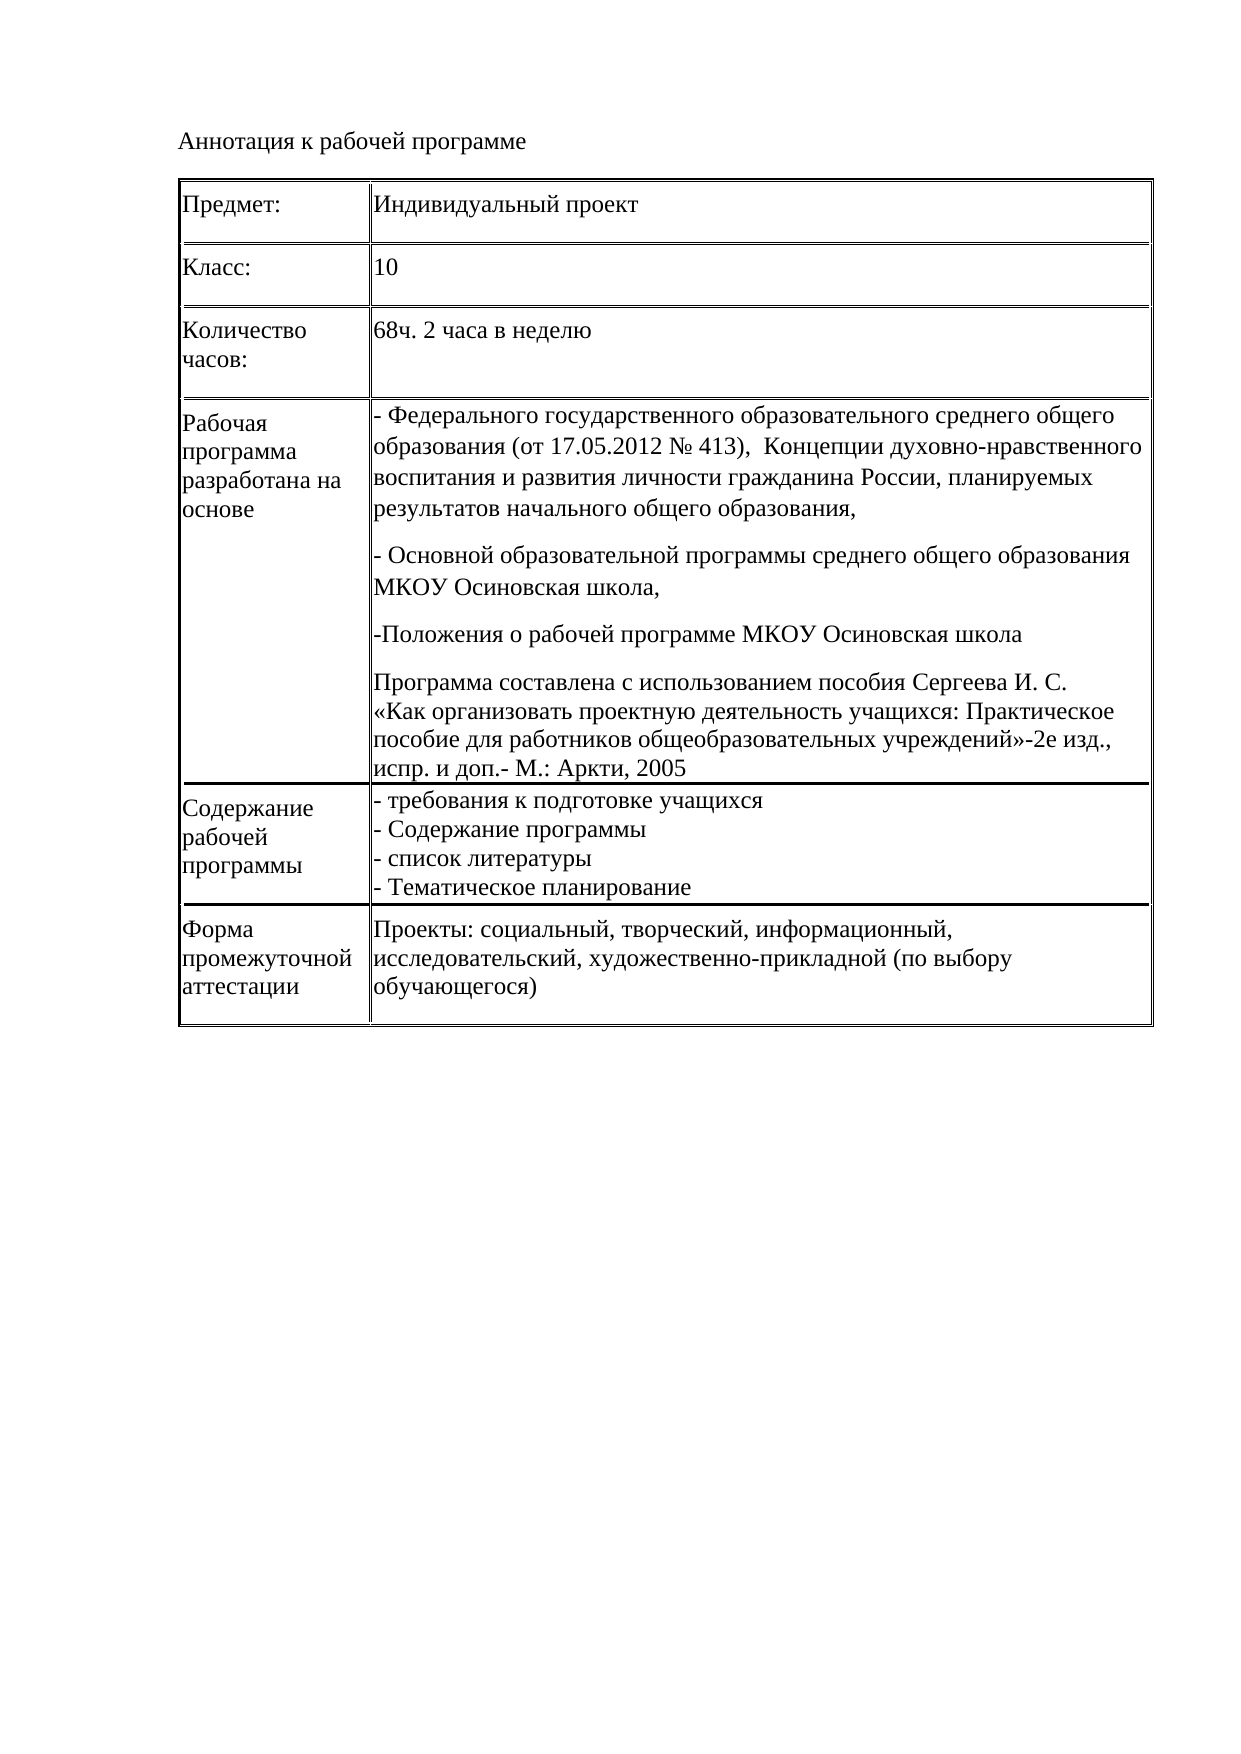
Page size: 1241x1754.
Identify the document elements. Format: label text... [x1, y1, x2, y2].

table_cell Рабочая программа разработана на основе [180, 397, 371, 782]
table_cell Проекты: социальный, творческий, информационный, исследовательский, художественно-прикладной (по выбору обучающегося) [371, 903, 1152, 1023]
table_cell - требования к подготовке учащихся - Содержание программы - список литературы - Тематическое планирование [372, 782, 1151, 903]
table_header Индивидуальный проект [371, 182, 1151, 241]
table_cell - Федерального государственного образовательного среднего общего образования (от 17.05.2012 № 413), Концепции духовно-нравственного воспитания и развития личности гражданина России, планируемых результатов начального общего образования, - Основной образовательной программы среднего общего образования МКОУ Осиновская школа, -Положения о рабочей программе МКОУ Осиновская школа Программа составлена с использованием пособия Сергеева И. С. «Как организовать проектную деятельность учащихся: Практическое пособие для работников общеобразовательных учреждений»-2е изд., испр. и доп.- М.: Аркти, 2005 [371, 397, 1152, 782]
table_header Предмет: [181, 182, 371, 241]
table_cell 68ч. 2 часа в неделю [372, 305, 1151, 397]
table_cell Содержание рабочей программы [181, 782, 369, 903]
table_cell 10 [372, 241, 1151, 304]
table_cell Класс: [181, 241, 369, 304]
table_cell Форма промежуточной аттестации [180, 903, 371, 1023]
table_cell Количество часов: [181, 305, 369, 397]
text Аннотация к рабочей программе [177, 126, 1152, 155]
